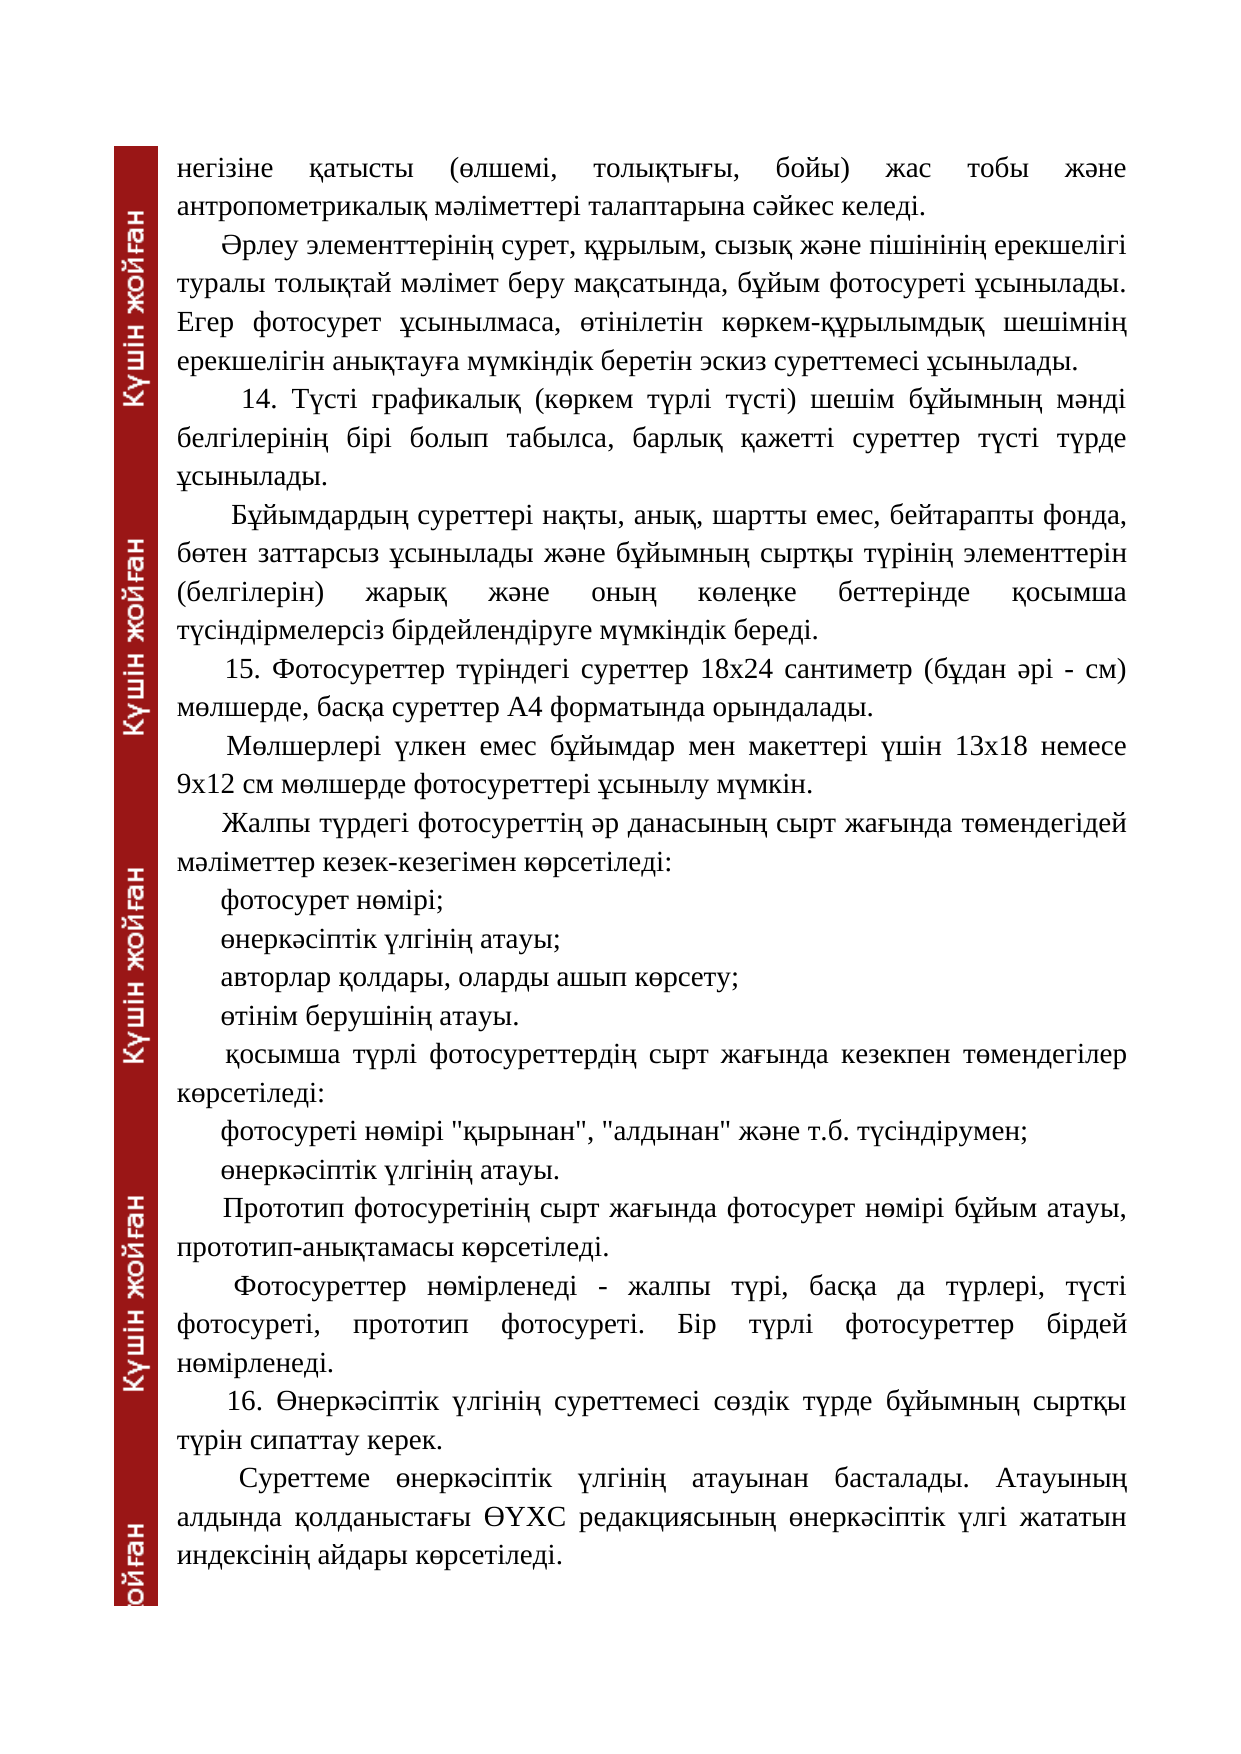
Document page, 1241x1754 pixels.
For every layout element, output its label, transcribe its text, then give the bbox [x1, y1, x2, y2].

text фотосурет нөмірі; [112, 882, 1128, 916]
picture [114, 1186, 158, 1191]
text Фотосуреттер нөмірленеді - жалпы түрі, басқа да түрлері, түсті фотосуреті, прототип фотосуреті. Бір түрлі фотосуреттер бірдей нөмірленеді. [112, 1268, 1128, 1378]
picture [114, 146, 158, 150]
text Мөлшерлері үлкен емес бұйымдар мен макеттері үшін 13x18 немесе 9x12 см мөлшерде фотосуреттері ұсынылу мүмкін. [112, 728, 1128, 800]
picture [114, 222, 158, 227]
picture [114, 877, 158, 882]
text 16. Өнеркәсіптік үлгінің суреттемесі сөздік түрде бұйымның сыртқы түрін сипаттау керек. [112, 1383, 1128, 1455]
picture [114, 1455, 158, 1460]
text Бұйымдардың суреттері нақты, анық, шартты емес, бейтарапты фонда, бөтен заттарсыз ұсынылады және бұйымның сыртқы түрінің элементтерін (белгілерін) жарық және оның көлеңке беттерінде қосымша түсіндірмелерсіз бірдейлендіруге мүмкіндік береді. [112, 497, 1128, 646]
picture [114, 916, 158, 921]
picture [114, 954, 158, 959]
picture [114, 1108, 158, 1113]
picture [114, 800, 158, 805]
text өнеркәсіптік үлгінің атауы. [112, 1152, 1128, 1186]
text өтінім берушінің атауы. [112, 998, 1128, 1031]
picture [114, 993, 158, 998]
text фотосуреті нөмірі "қырынан", "алдынан" және т.б. түсіндірумен; [112, 1113, 1128, 1147]
text Прототип фотосуретінің сырт жағында фотосурет нөмірі бұйым атауы, прототип-анықтамасы көрсетіледі. [112, 1191, 1128, 1263]
picture [114, 376, 158, 381]
picture [114, 1147, 158, 1152]
text 14. Түсті графикалық (көркем түрлі түсті) шешім бұйымның мәнді белгілерінің бірі болып табылса, барлық қажетті суреттер түсті түрде ұсынылады. [112, 381, 1128, 492]
text өнеркәсіптік үлгінің атауы; [112, 921, 1128, 954]
picture [114, 723, 158, 728]
text авторлар қолдары, оларды ашып көрсету; [112, 959, 1128, 993]
picture [114, 646, 158, 651]
picture [114, 1263, 158, 1268]
picture [114, 1031, 158, 1036]
text 15. Фотосуреттер түріндегі суреттер 18x24 сантиметр (бұдан әрі - см) мөлшерде, басқа суреттер А4 форматында орындалады. [112, 651, 1128, 723]
text Жалпы түрдегі фотосуреттің әр данасының сырт жағында төмендегідей мәліметтер кезек-кезегімен көрсетіледі: [112, 805, 1128, 877]
text Әрлеу элементтерінің сурет, құрылым, сызық және пішінінің ерекшелігі туралы толықтай мәлімет беру мақсатында, бұйым фотосуреті ұсынылады. Егер фотосурет ұсынылмаса, өтінілетін көркем-құрылымдық шешімнің ерекшелігін анықтауға мүмкіндік беретін эскиз суреттемесі ұсынылады. [112, 227, 1128, 376]
text қосымша түрлі фотосуреттердің сырт жағында кезекпен төмендегілер көрсетіледі: [112, 1036, 1128, 1108]
text Суреттеме өнеркәсіптік үлгінің атауынан басталады. Атауының алдында қолданыстағы ӨҮХС редакциясының өнеркәсіптік үлгі жататын индексінің айдары көрсетіледі. [112, 1460, 1128, 1571]
picture [114, 1571, 158, 1606]
picture [114, 1378, 158, 1383]
picture [114, 492, 158, 497]
